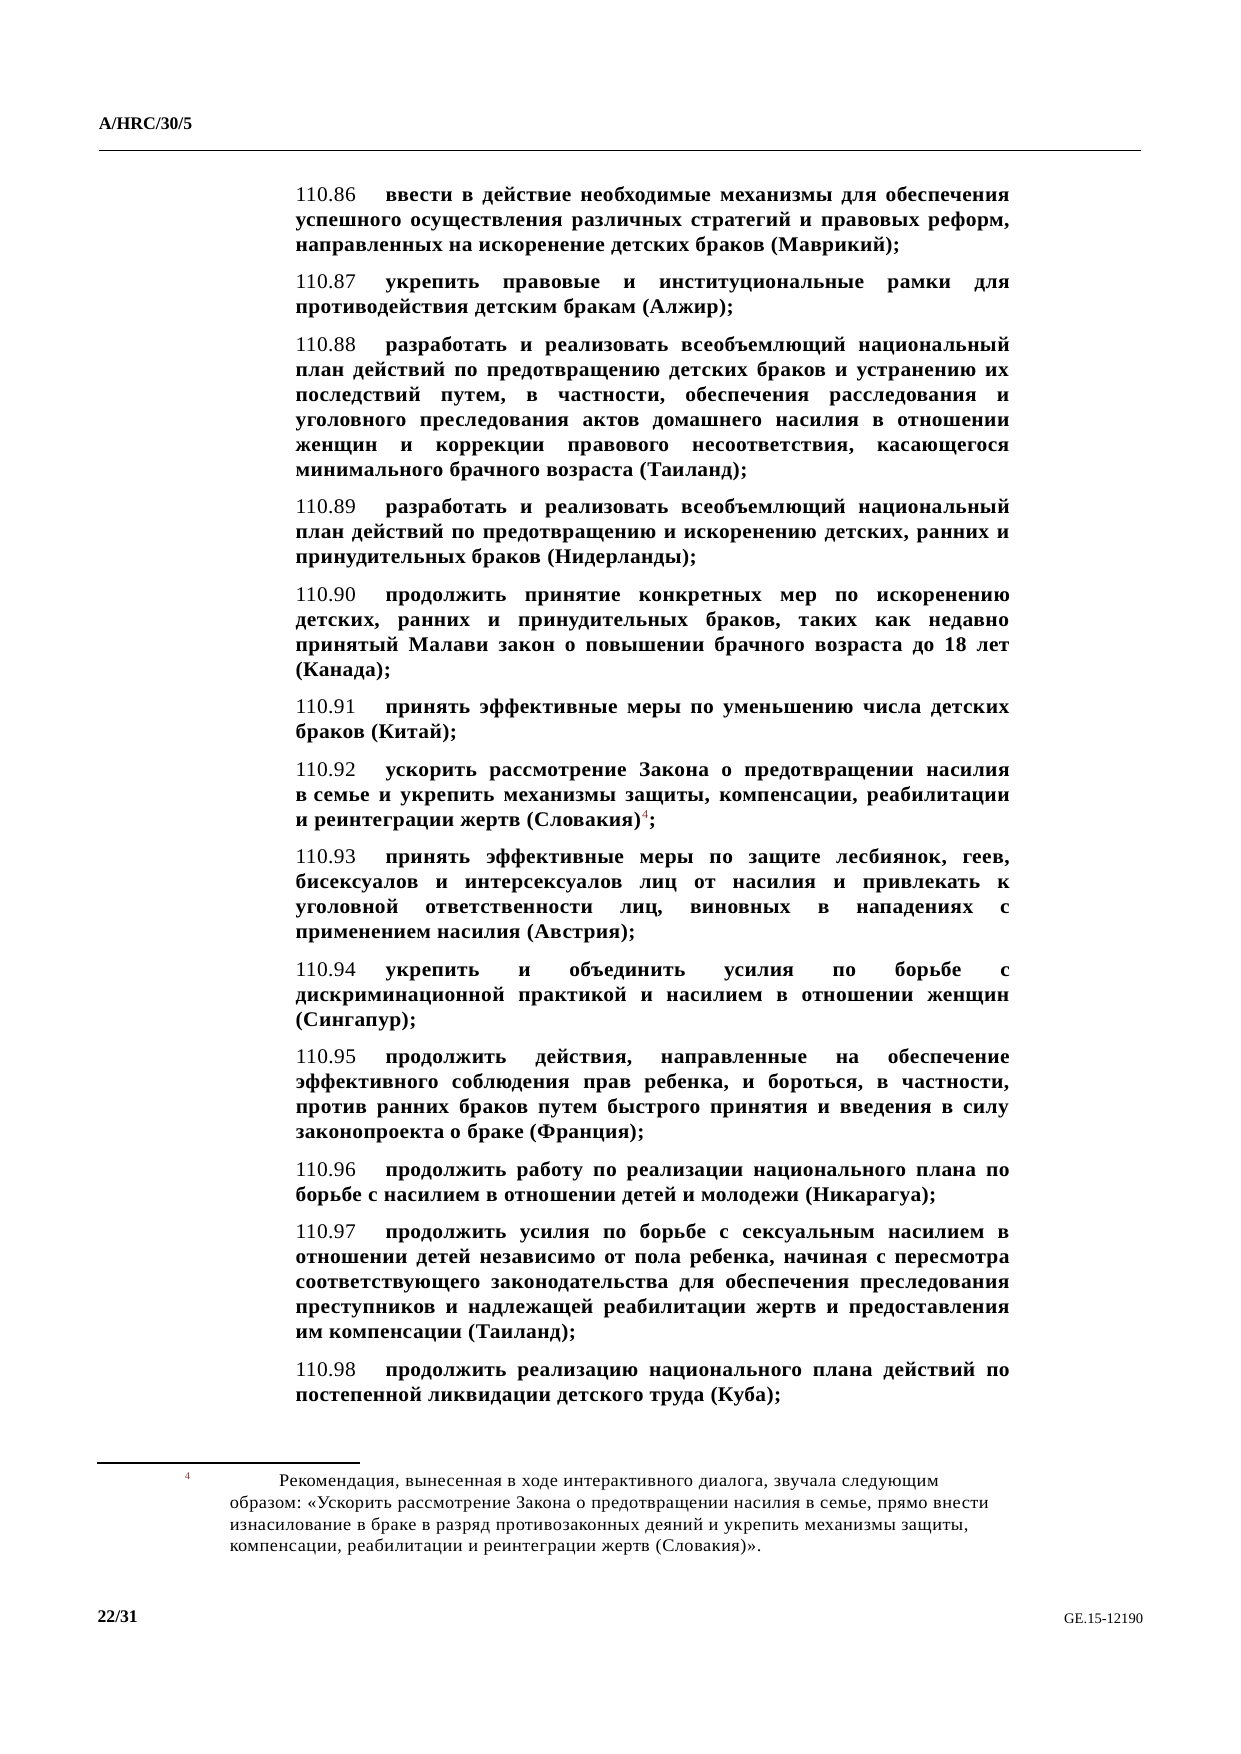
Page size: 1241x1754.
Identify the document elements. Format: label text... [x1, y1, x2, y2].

text 110.89 разработать и реализовать всеобъемлющий национальный план действий по предотвращению и искоренению детских, ранних и принудительных браков (Нидерланды); [295, 494, 1011, 569]
text 110.90 продолжить принятие конкретных мер по искоренению детских, ранних и принудительных браков, таких как недавно принятый Малави закон о повышении брачного возраста до 18 лет (Канада); [295, 581, 1011, 681]
text 110.93 принять эффективные меры по защите лесбиянок, геев, бисексуалов и интерсексуалов лиц от насилия и привлекать к уголовной ответственности лиц, виновных в нападениях с применением насилия (Австрия); [295, 844, 1011, 944]
text 110.95 продолжить действия, направленные на обеспечение эффективного соблюдения прав ребенка, и бороться, в частности, против ранних браков путем быстрого принятия и введения в силу законопроекта о браке (Франция); [296, 1044, 1011, 1144]
text 110.92 ускорить рассмотрение Закона о предотвращении насилия в семье и укрепить механизмы защиты, компенсации, реабилитации и реинтеграции жертв (Словакия); [295, 756, 1011, 831]
text 110.98 продолжить реализацию национального плана действий по постепенной ликвидации детского труда (Куба); [295, 1356, 1011, 1406]
text 110.87 укрепить правовые и институциональные рамки для противодействия детским бракам (Алжир); [295, 269, 1011, 319]
text 110.88 разработать и реализовать всеобъемлющий национальный план действий по предотвращению детских браков и устранению их последствий путем, в частности, обеспечения расследования и уголовного преследования актов домашнего насилия в отношении женщин и коррекции правового несоответствия, касающегося минимального брачного возраста (Таиланд); [295, 331, 1011, 481]
text 110.86 ввести в действие необходимые механизмы для обеспечения успешного осуществления различных стратегий и правовых реформ, направленных на искоренение детских браков (Маврикий); [295, 181, 1011, 256]
text 110.94 укрепить и объединить усилия по борьбе с дискриминационной практикой и насилием в отношении женщин (Сингапур); [295, 956, 1011, 1031]
text 110.91 принять эффективные меры по уменьшению числа детских браков (Китай); [295, 694, 1011, 744]
text 110.97 продолжить усилия по борьбе с сексуальным насилием в отношении детей независимо от пола ребенка, начиная с пересмотра соответствующего законодательства для обеспечения преследования преступников и надлежащей реабилитации жертв и предоставления им компенсации (Таиланд); [295, 1219, 1011, 1344]
text 110.96 продолжить работу по реализации национального плана по борьбе с насилием в отношении детей и молодежи (Никарагуа); [295, 1156, 1011, 1206]
